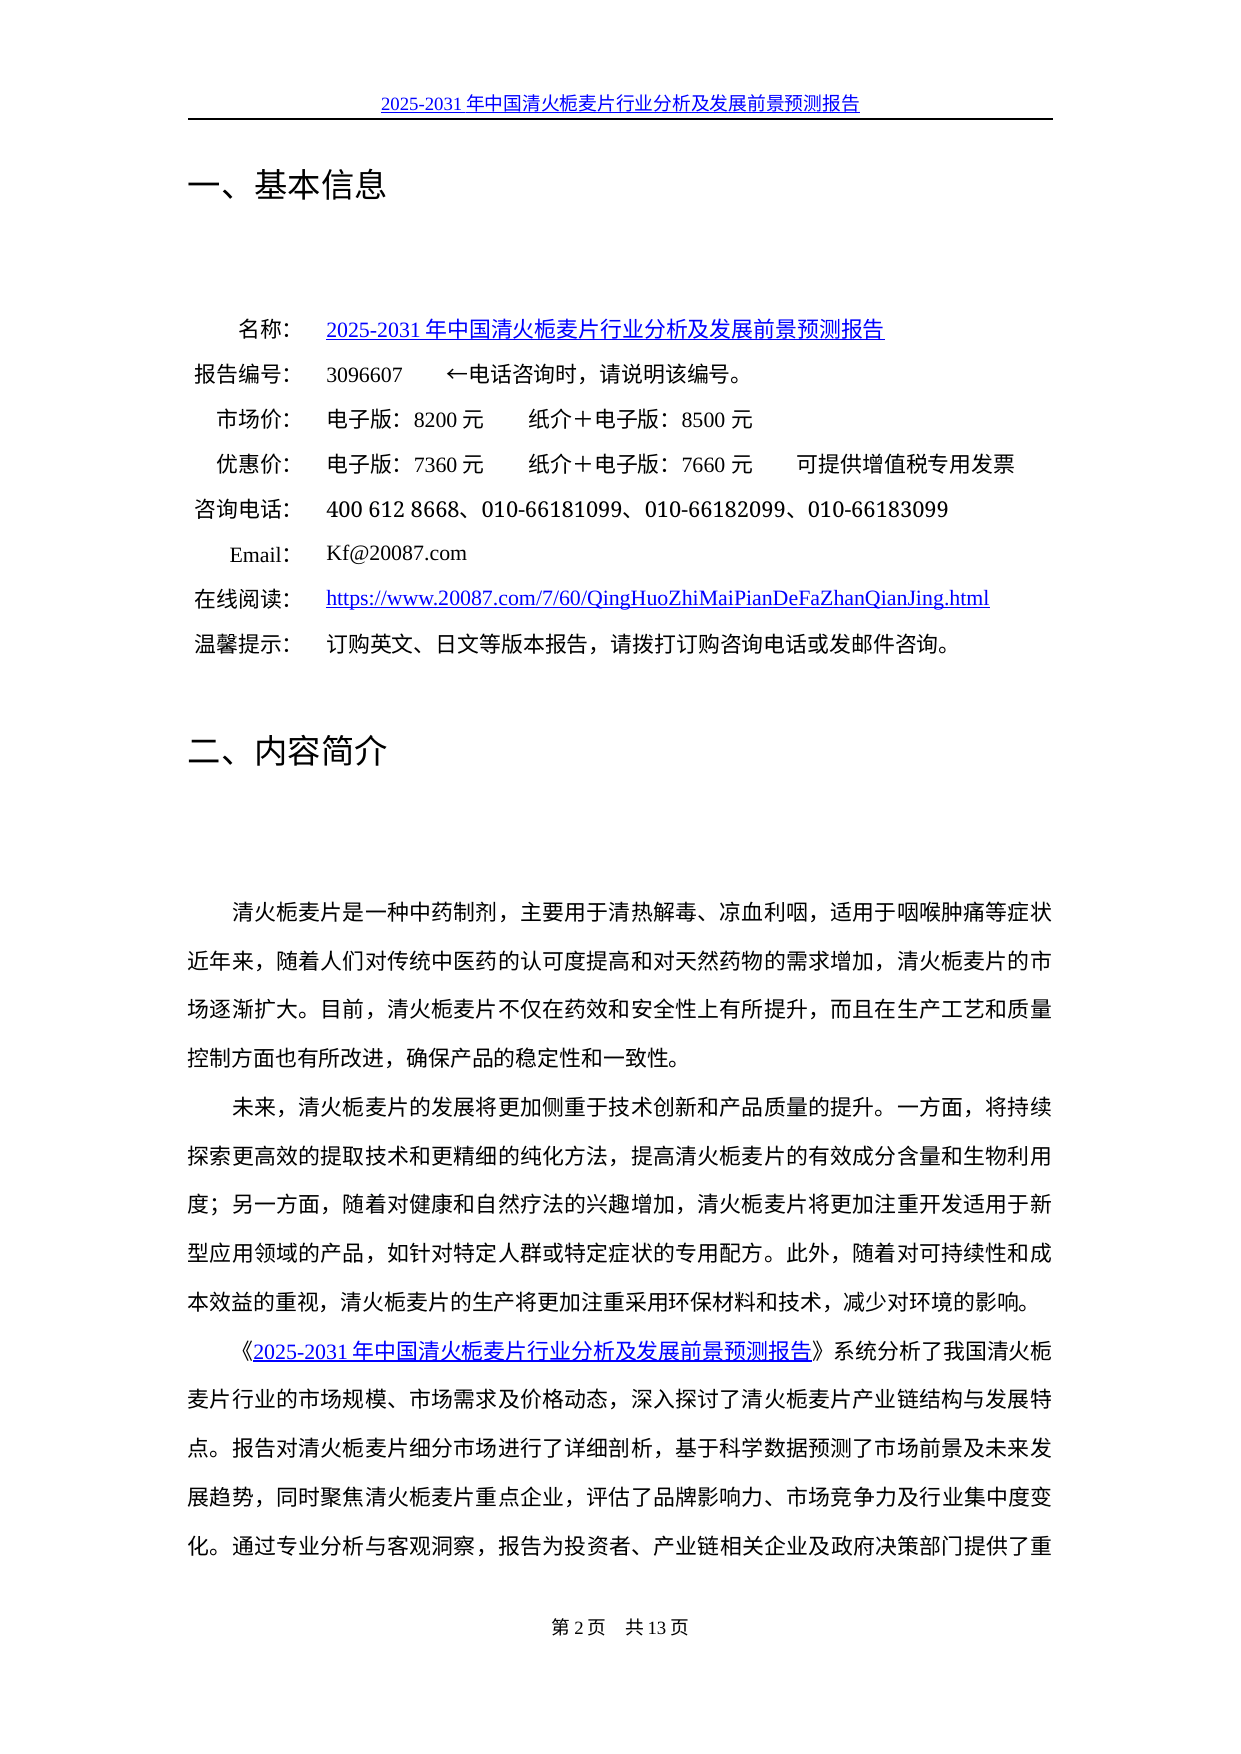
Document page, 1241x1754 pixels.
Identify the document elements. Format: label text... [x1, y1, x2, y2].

table_cell 3096607 ←电话咨询时，请说明该编号。 [315, 357, 1073, 402]
table_cell 400 612 8668、010-66181099、010-66182099、010-66183099 [315, 492, 1073, 537]
table_cell 电子版：8200 元 纸介＋电子版：8500 元 [315, 402, 1073, 447]
table_cell [315, 582, 1073, 627]
table_cell 电子版：7360 元 纸介＋电子版：7660 元 可提供增值税专用发票 [315, 447, 1073, 492]
table_cell Kf@20087.com [315, 537, 1073, 582]
table_cell 报告编号： [167, 357, 315, 402]
table_cell Email： [167, 537, 315, 582]
table_cell 咨询电话： [167, 492, 315, 537]
table_cell 在线阅读： [167, 582, 315, 627]
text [187, 894, 1053, 1561]
table_cell 市场价： [167, 402, 315, 447]
table_cell 订购英文、日文等版本报告，请拨打订购咨询电话或发邮件咨询。 [315, 627, 1073, 672]
table_cell 优惠价： [167, 447, 315, 492]
table_header 2025-2031年中国清火栀麦片行业分析及发展前景预测报告 [315, 312, 1073, 357]
title 一、基本信息 [187, 150, 1053, 215]
table_header 名称： [167, 312, 315, 357]
title 二、内容简介 [187, 717, 1053, 782]
table_cell 温馨提示： [167, 627, 315, 672]
